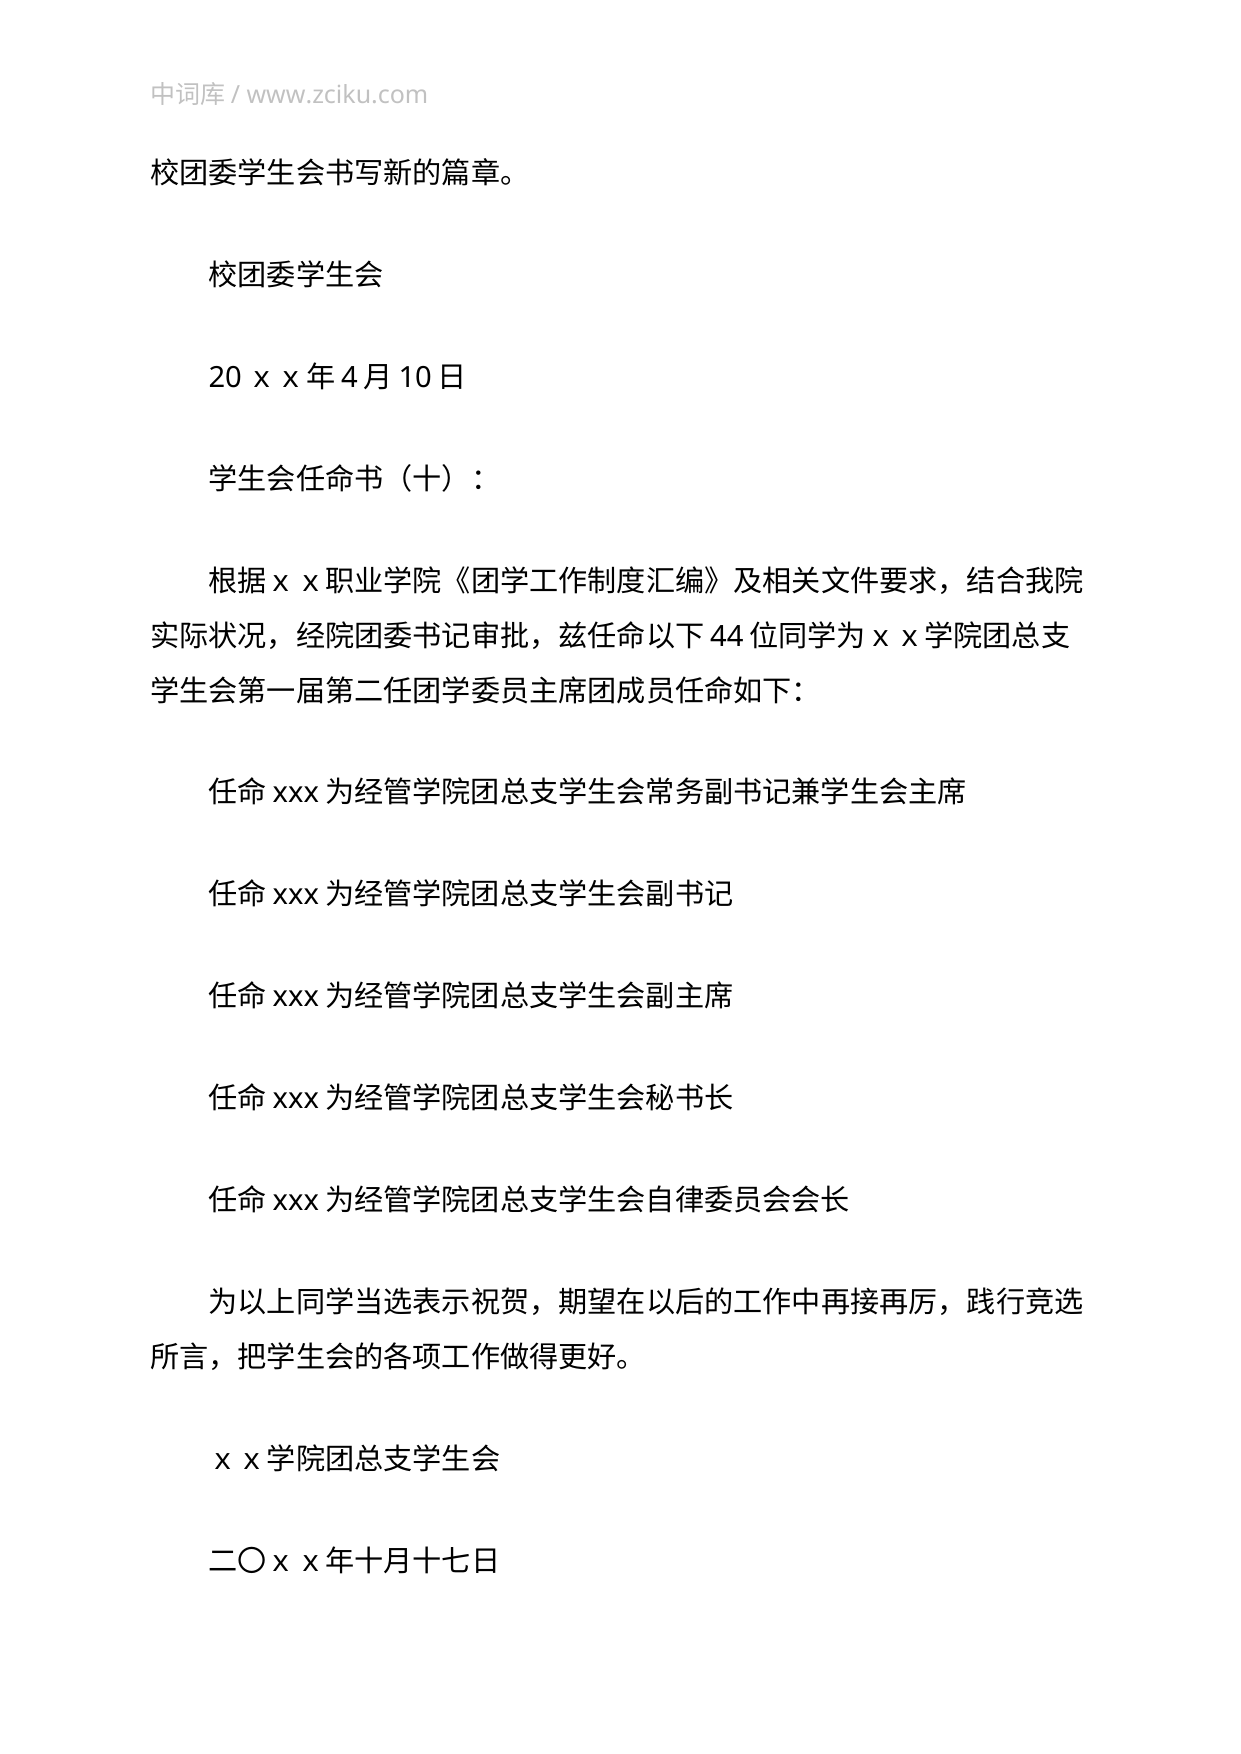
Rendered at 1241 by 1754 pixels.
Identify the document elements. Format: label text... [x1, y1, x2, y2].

text 校团委学生会 [150, 252, 1090, 294]
text ｘｘ学院团总支学生会 [150, 1436, 1090, 1478]
text 根据ｘｘ职业学院《团学工作制度汇编》及相关文件要求，结合我院实际状况，经院团委书记审批，兹任命以下44位同学为ｘｘ学院团总支学生会第一届第二任团学委员主席团成员任命如下： [150, 557, 1090, 709]
text 学生会任命书（十）： [150, 456, 1090, 498]
text 任命xxx为经管学院团总支学生会副主席 [150, 973, 1090, 1015]
text 任命xxx为经管学院团总支学生会副书记 [150, 871, 1090, 913]
text 二〇ｘｘ年十月十七日 [150, 1537, 1090, 1579]
text 为以上同学当选表示祝贺，期望在以后的工作中再接再厉，践行竞选所言，把学生会的各项工作做得更好。 [150, 1279, 1090, 1376]
text 任命xxx为经管学院团总支学生会自律委员会会长 [150, 1177, 1090, 1219]
text 任命xxx为经管学院团总支学生会秘书长 [150, 1075, 1090, 1117]
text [150, 150, 1090, 192]
text 任命xxx为经管学院团总支学生会常务副书记兼学生会主席 [150, 769, 1090, 811]
text 20ｘｘ年4月10日 [150, 353, 1090, 396]
